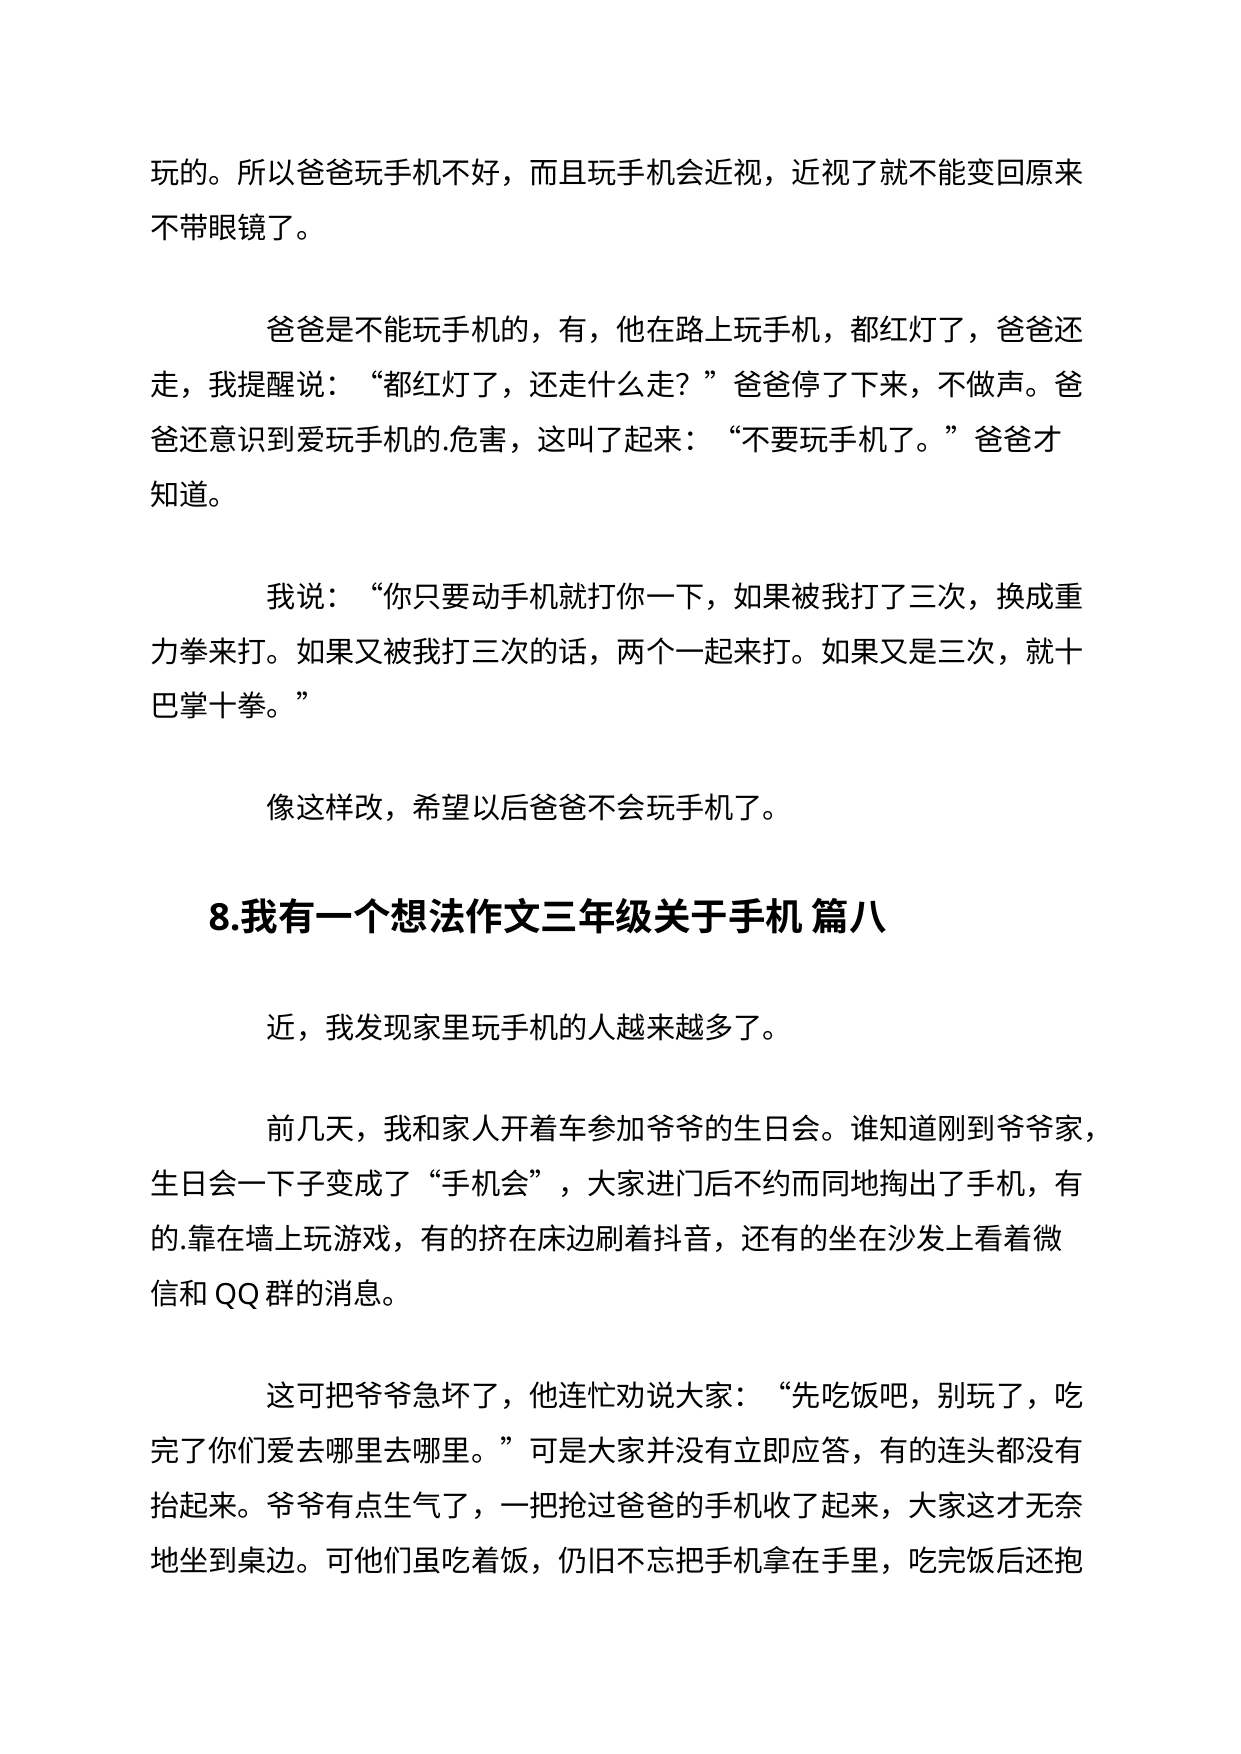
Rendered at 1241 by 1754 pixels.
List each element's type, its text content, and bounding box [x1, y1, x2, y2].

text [150, 1373, 1090, 1580]
text 近，我发现家里玩手机的人越来越多了。 [150, 1004, 1090, 1046]
text 像这样改，希望以后爸爸不会玩手机了。 [150, 785, 1090, 827]
text 爸爸是不能玩手机的，有，他在路上玩手机，都红灯了，爸爸还走，我提醒说：“都红灯了，还走什么走？”爸爸停了下来，不做声。爸爸还意识到爱玩手机的.危害，这叫了起来：“不要玩手机了。”爸爸才知道。 [150, 307, 1090, 514]
text 前几天，我和家人开着车参加爷爷的生日会。谁知道刚到爷爷家，生日会一下子变成了“手机会”，大家进门后不约而同地掏出了手机，有的.靠在墙上玩游戏，有的挤在床边刷着抖音，还有的坐在沙发上看着微信和QQ群的消息。 [150, 1106, 1090, 1313]
text 我说：“你只要动手机就打你一下，如果被我打了三次，换成重力拳来打。如果又被我打三次的话，两个一起来打。如果又是三次，就十巴掌十拳。” [150, 573, 1090, 725]
text 8.我有一个想法作文三年级关于手机 篇八 [150, 887, 1090, 941]
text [150, 150, 1090, 247]
